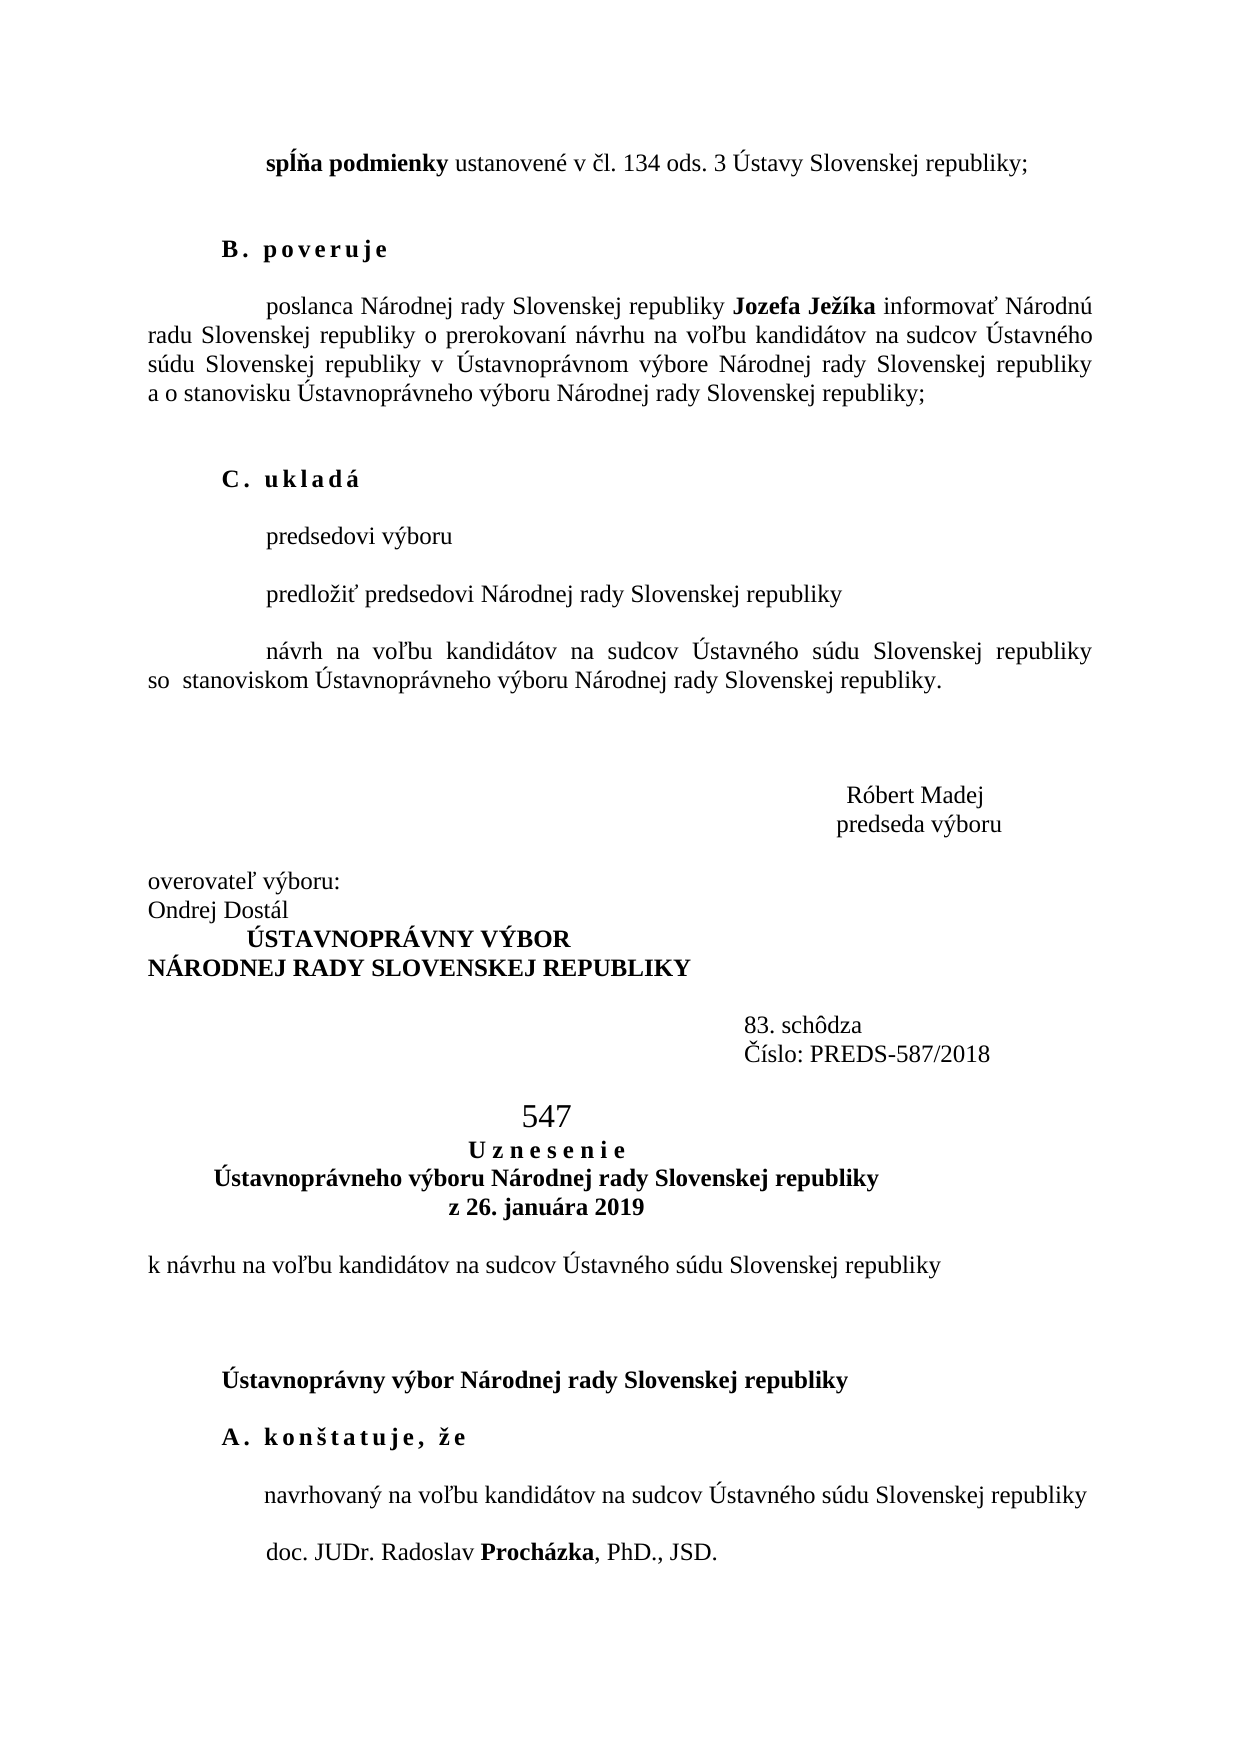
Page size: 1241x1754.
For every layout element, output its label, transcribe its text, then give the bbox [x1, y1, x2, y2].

text Ondrej Dostál [148, 895, 1093, 924]
text B. poveruje [148, 234, 1093, 263]
text Róbert Madej [690, 780, 1093, 809]
text overovateľ výboru: [148, 866, 1093, 895]
text NÁRODNEJ RADY SLOVENSKEJ RePUBLIKY [148, 953, 1093, 981]
text spĺňa podmienky ustanovené v čl. 134 ods. 3 Ústavy Slovenskej republiky; [148, 148, 1093, 176]
text Uznesenie [0, 1135, 1093, 1163]
text 83. schôdza [0, 1010, 1093, 1039]
text poslanca Národnej rady Slovenskej republiky Jozefa Ježíka informovať Národnú radu Slovenskej republiky o prerokovaní návrhu na voľbu kandidátov na sudcov Ústavného súdu Slovenskej republiky v Ústavnoprávnom výbore Národnej rady Slovenskej republiky a o stanovisku Ústavnoprávneho výboru Národnej rady Slovenskej republiky; [148, 291, 1093, 406]
text Ústavnoprávny výbor Národnej rady Slovenskej republiky [148, 1365, 1093, 1393]
text C. ukladá [148, 464, 1093, 493]
text predsedovi výboru [148, 521, 1093, 550]
text Ústavnoprávny výbor [148, 924, 1093, 953]
text k návrhu na voľbu kandidátov na sudcov Ústavného súdu Slovenskej republiky [148, 1250, 1093, 1278]
text doc. JUDr. Radoslav Procházka, PhD., JSD. [148, 1537, 1093, 1566]
text Ústavnoprávneho výboru Národnej rady Slovenskej republiky [0, 1163, 1093, 1192]
text predseda výboru [616, 809, 1093, 838]
text 547 [0, 1096, 1093, 1135]
text Číslo: PREDS-587/2018 [0, 1039, 1093, 1068]
list konštatuje, že [221, 1422, 1093, 1451]
text predložiť predsedovi Národnej rady Slovenskej republiky [148, 579, 1093, 608]
text návrh na voľbu kandidátov na sudcov Ústavného súdu Slovenskej republiky so stanoviskom Ústavnoprávneho výboru Národnej rady Slovenskej republiky. [148, 636, 1093, 694]
text navrhovaný na voľbu kandidátov na sudcov Ústavného súdu Slovenskej republiky [264, 1480, 1093, 1508]
text z 26. januára 2019 [0, 1192, 1093, 1221]
